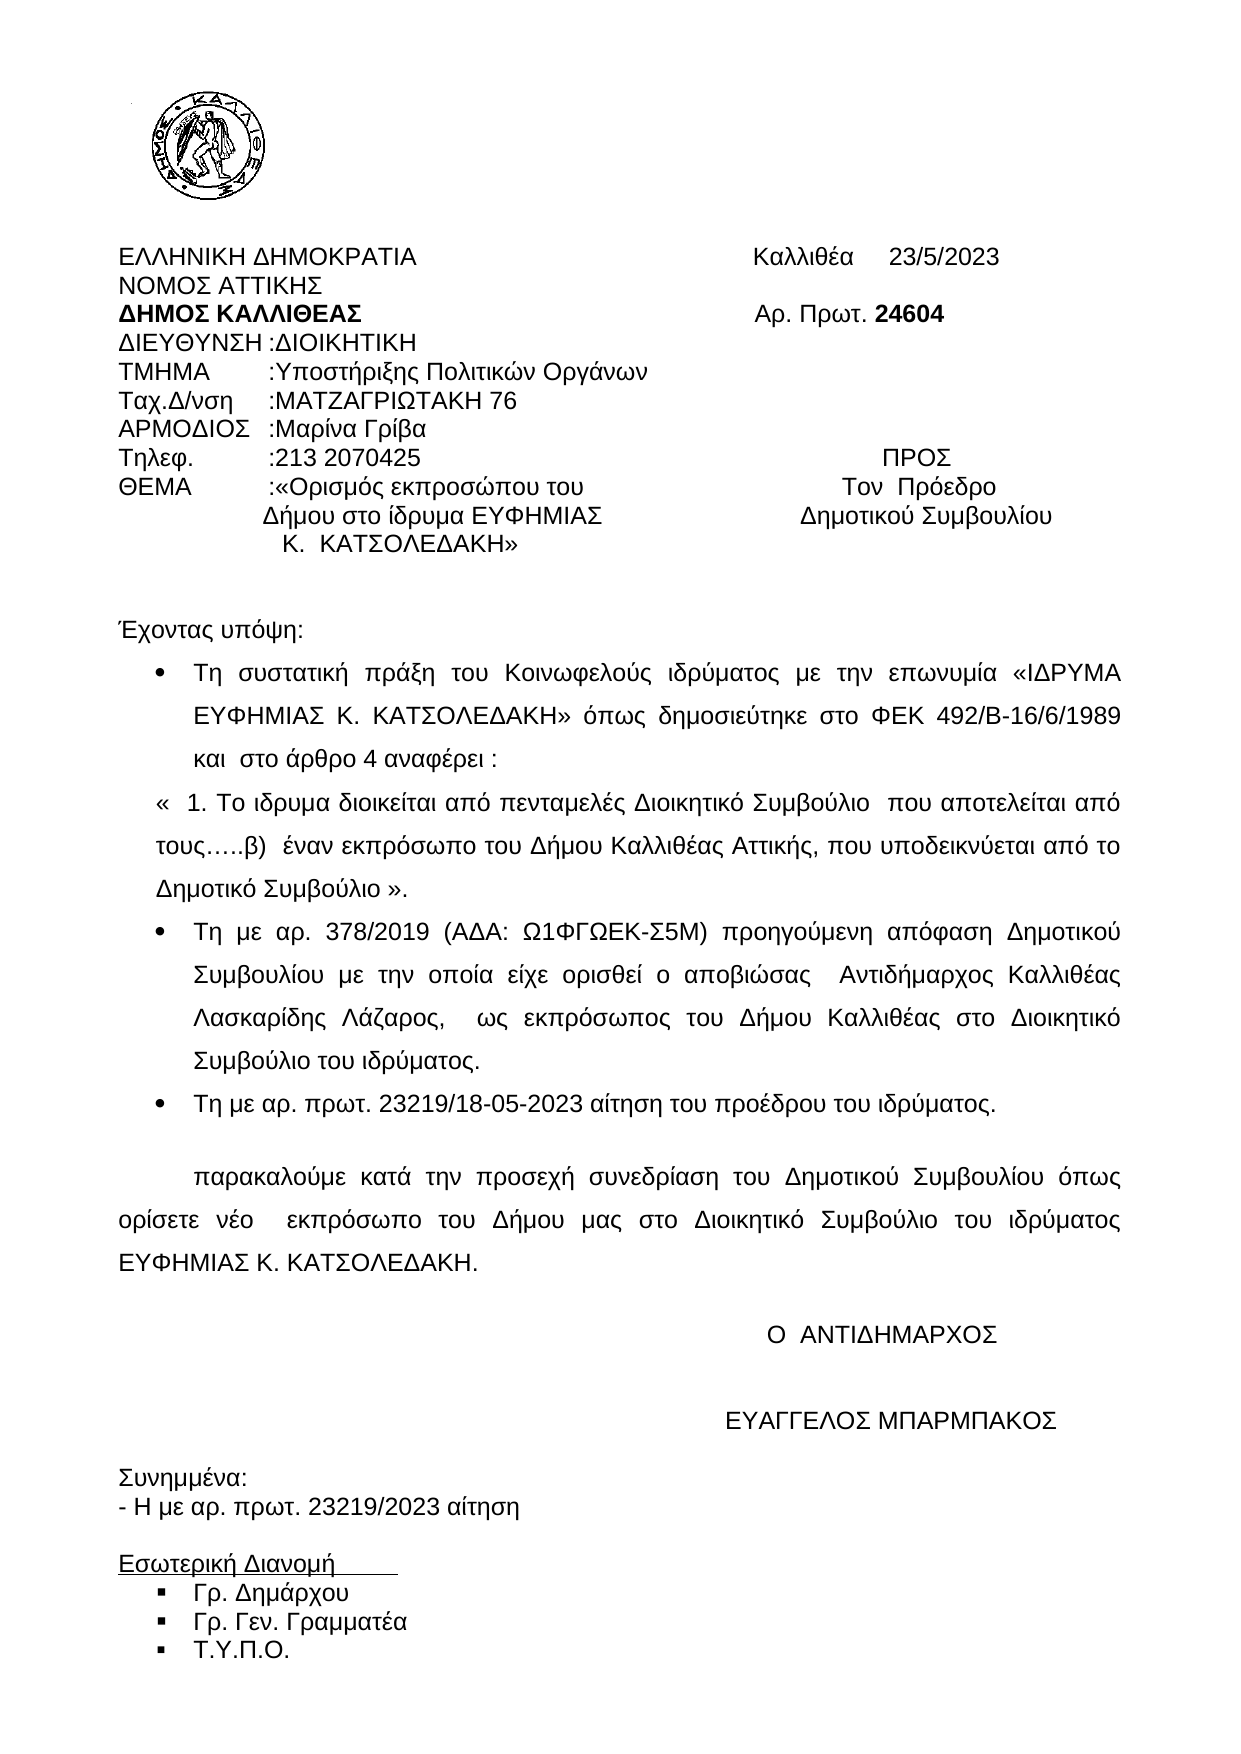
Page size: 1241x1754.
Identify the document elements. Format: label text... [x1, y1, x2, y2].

picture [118, 76, 325, 214]
text ΘΕΜΑ :«Ορισμός εκπροσώπου του Τον Πρόεδρο [118, 472, 1122, 501]
text Συνημμένα: [118, 1463, 1122, 1492]
text ΝΟΜΟΣ ΑΤΤΙΚΗΣ [118, 271, 1122, 299]
text Εσωτερική Διανομή [118, 1549, 1122, 1578]
list Τ.Υ.Π.Ο. [156, 1635, 1122, 1664]
text - Η με αρ. πρωτ. 23219/2023 αίτηση [118, 1492, 1122, 1521]
list Τη με αρ. πρωτ. 23219/18-05-2023 αίτηση του προέδρου του ιδρύματος. [156, 1089, 1122, 1118]
text Δήμου στο ίδρυμα ΕΥΦΗΜΙΑΣ Δημοτικού Συμβουλίου [118, 501, 1122, 529]
text Τηλεφ. :213 2070425 ΠΡΟΣ [118, 443, 1122, 472]
list Τη συστατική πράξη του Κοινωφελούς ιδρύματος με την επωνυμία «ΙΔΡΥΜΑ ΕΥΦΗΜΙΑΣ Κ. ΚΑΤΣΟΛΕΔΑΚΗ» όπως δημοσιεύτηκε στο ΦΕΚ 492/Β-16/6/1989 και στο άρθρο 4 αναφέρει : [156, 658, 1122, 773]
text ΔΗΜΟΣ ΚΑΛΛΙΘΕΑΣ Αρ. Πρωτ. 24604 [118, 299, 1122, 328]
text Ο ΑΝΤΙΔΗΜΑΡΧΟΣ [718, 1319, 1122, 1348]
text Κ. ΚΑΤΣΟΛΕΔΑΚΗ» [193, 529, 1122, 558]
text Έχοντας υπόψη: [118, 615, 1122, 644]
text ΔΙΕΥΘΥΝΣΗ :ΔΙΟΙΚΗΤΙΚΗ [118, 328, 1122, 357]
text ΕΛΛΗΝΙΚΗ ΔΗΜΟΚΡΑΤΙΑ Καλλιθέα 23/5/2023 [118, 242, 1122, 271]
text ΑΡΜΟΔΙΟΣ :Μαρίνα Γρίβα [118, 414, 1122, 443]
list Τη με αρ. 378/2019 (ΑΔΑ: Ω1ΦΓΩΕΚ-Σ5Μ) προηγούμενη απόφαση Δημοτικού Συμβουλίου με την οποία είχε ορισθεί ο αποβιώσας Αντιδήμαρχος Καλλιθέας Λασκαρίδης Λάζαρος, ως εκπρόσωπος του Δήμου Καλλιθέας στο Διοικητικό Συμβούλιο του ιδρύματος. [156, 917, 1122, 1075]
list Γρ. Γεν. Γραμματέα [156, 1606, 1122, 1635]
text ΕΥΑΓΓΕΛΟΣ ΜΠΑΡΜΠΑΚΟΣ [718, 1406, 1122, 1434]
list Γρ. Δημάρχου [156, 1578, 1122, 1606]
text παρακαλούμε κατά την προσεχή συνεδρίαση του Δημοτικού Συμβουλίου όπως ορίσετε νέο εκπρόσωπο του Δήμου μας στο Διοικητικό Συμβούλιο του ιδρύματος ΕΥΦΗΜΙΑΣ Κ. ΚΑΤΣΟΛΕΔΑΚΗ. [118, 1161, 1122, 1276]
text ΤΜΗΜΑ :Υποστήριξης Πολιτικών Οργάνων Ταχ.Δ/νση :ΜΑΤΖΑΓΡΙΩΤΑΚΗ 76 [118, 357, 1122, 414]
text « 1. Το ιδρυμα διοικείται από πενταμελές Διοικητικό Συμβούλιο που αποτελείται από τους…..β) έναν εκπρόσωπο του Δήμου Καλλιθέας Αττικής, που υποδεικνύεται από το Δημοτικό Συμβούλιο ». [156, 787, 1122, 902]
